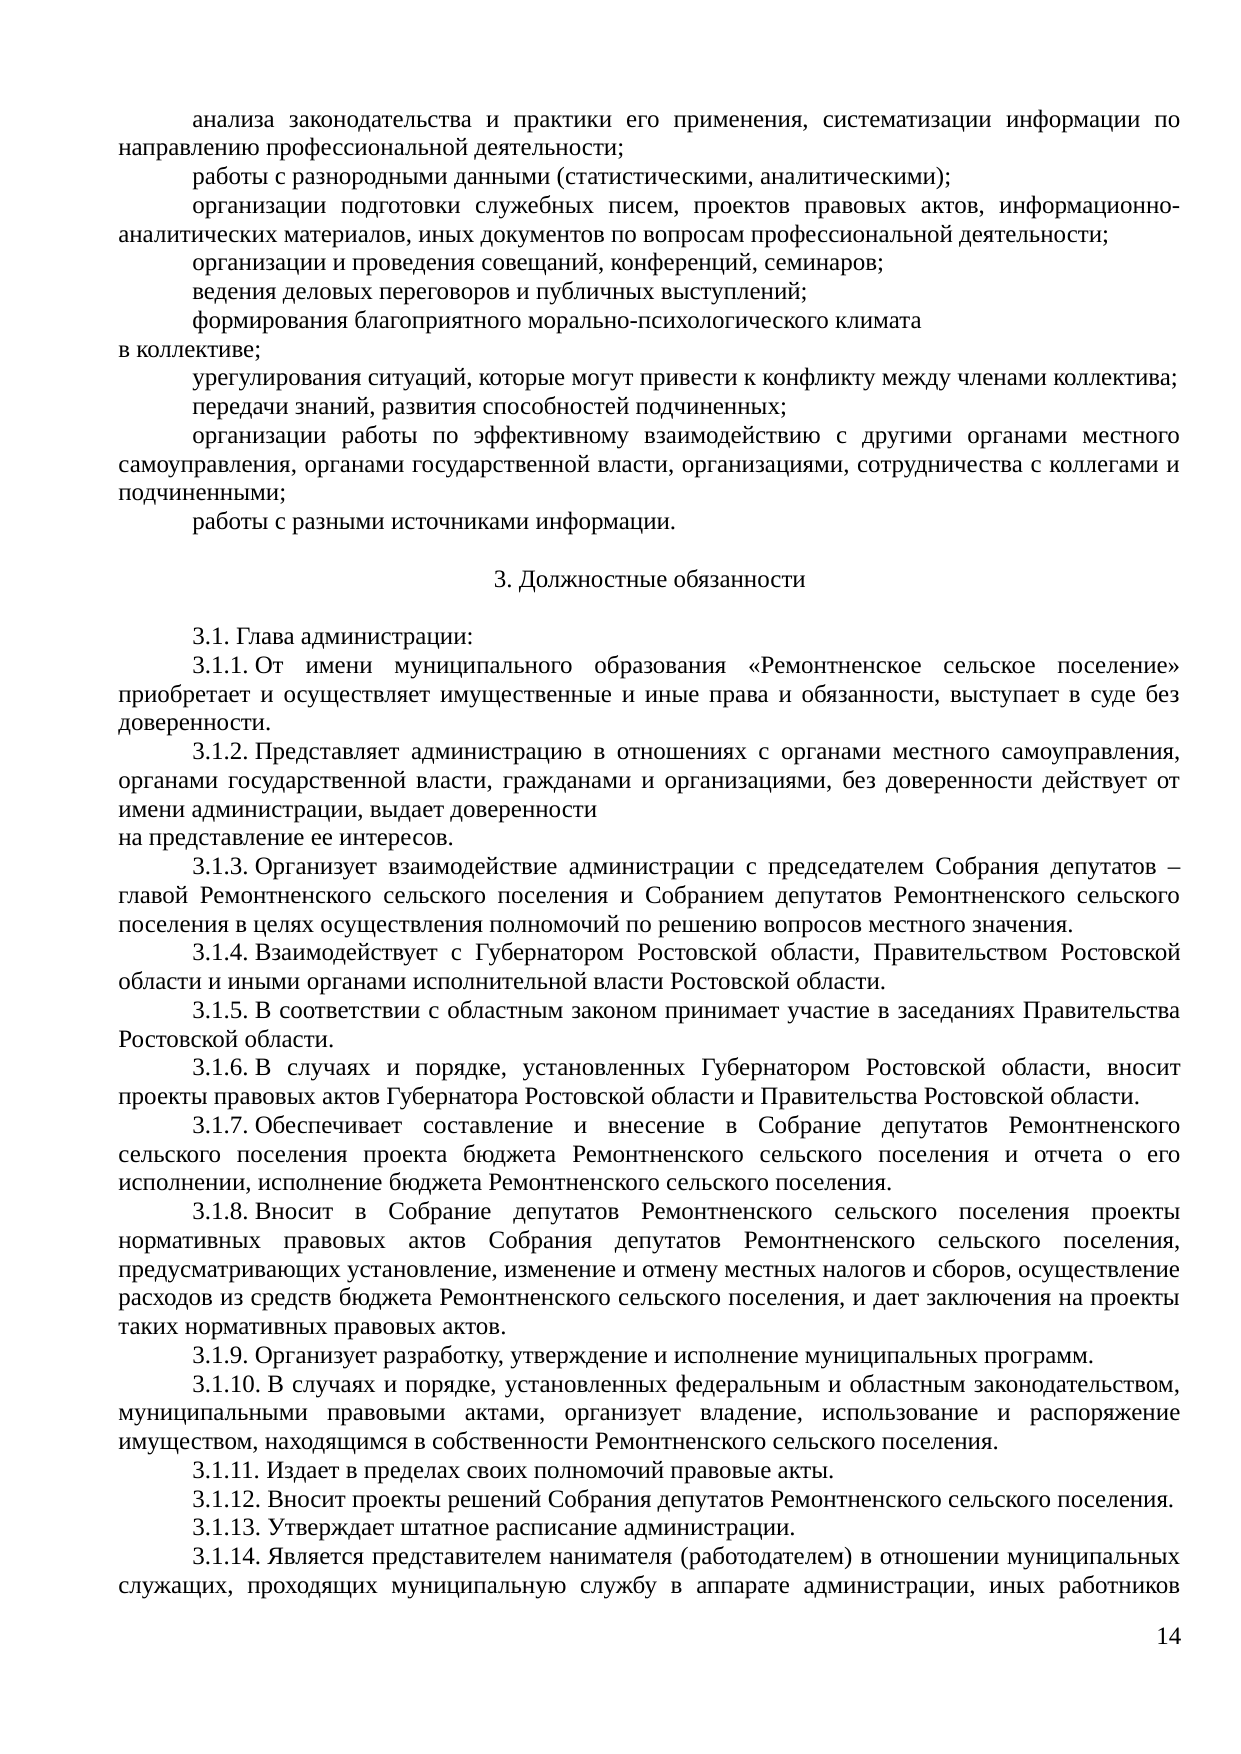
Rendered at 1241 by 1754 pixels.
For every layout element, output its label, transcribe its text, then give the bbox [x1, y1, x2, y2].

text 3. Должностные обязанности [118, 564, 1181, 592]
text 3.1.7. Обеспечивает составление и внесение в Собрание депутатов Ремонтненского сельского поселения проекта бюджета Ремонтненского сельского поселения и отчета о его исполнении, исполнение бюджета Ремонтненского сельского поселения. [118, 1110, 1181, 1196]
text организации подготовки служебных писем, проектов правовых актов, информационно-аналитических материалов, иных документов по вопросам профессиональной деятельности; [118, 190, 1181, 247]
text ведения деловых переговоров и публичных выступлений; [118, 276, 1181, 305]
text 3.1.12. Вносит проекты решений Собрания депутатов Ремонтненского сельского поселения. [118, 1484, 1181, 1512]
text 3.1.5. В соответствии с областным законом принимает участие в заседаниях Правительства Ростовской области. [118, 995, 1181, 1052]
text урегулирования ситуаций, которые могут привести к конфликту между членами коллектива; [118, 362, 1181, 391]
text организации работы по эффективному взаимодействию с другими органами местного самоуправления, органами государственной власти, организациями, сотрудничества с коллегами и подчиненными; [118, 420, 1181, 506]
text работы с разными источниками информации. [118, 506, 1181, 535]
text работы с разнородными данными (статистическими, аналитическими); [118, 161, 1181, 190]
text 3.1.9. Организует разработку, утверждение и исполнение муниципальных программ. [118, 1340, 1181, 1369]
text 3.1.10. В случаях и порядке, установленных федеральным и областным законодательством, муниципальными правовыми актами, организует владение, использование и распоряжение имуществом, находящимся в собственности Ремонтненского сельского поселения. [118, 1369, 1181, 1455]
text 3.1.13. Утверждает штатное расписание администрации. [118, 1512, 1181, 1541]
text 3.1.6. В случаях и порядке, установленных Губернатором Ростовской области, вносит проекты правовых актов Губернатора Ростовской области и Правительства Ростовской области. [118, 1052, 1181, 1110]
text организации и проведения совещаний, конференций, семинаров; [118, 247, 1181, 276]
text 3.1.11. Издает в пределах своих полномочий правовые акты. [118, 1455, 1181, 1484]
text передачи знаний, развития способностей подчиненных; [118, 391, 1181, 420]
text 3.1.8. Вносит в Собрание депутатов Ремонтненского сельского поселения проекты нормативных правовых актов Собрания депутатов Ремонтненского сельского поселения, предусматривающих установление, изменение и отмену местных налогов и сборов, осуществление расходов из средств бюджета Ремонтненского сельского поселения, и дает заключения на проекты таких нормативных правовых актов. [118, 1196, 1181, 1340]
text 3.1.1. От имени муниципального образования «Ремонтненское сельское поселение» приобретает и осуществляет имущественные и иные права и обязанности, выступает в суде без доверенности. [118, 650, 1181, 736]
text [118, 1541, 1181, 1599]
text 3.1.2. Представляет администрацию в отношениях с органами местного самоуправления, органами государственной власти, гражданами и организациями, без доверенности действует от имени администрации, выдает доверенности на представление ее интересов. [118, 736, 1181, 851]
text 3.1.4. Взаимодействует с Губернатором Ростовской области, Правительством Ростовской области и иными органами исполнительной власти Ростовской области. [118, 937, 1181, 995]
text 3.1.3. Организует взаимодействие администрации с председателем Собрания депутатов – главой Ремонтненского сельского поселения и Собранием депутатов Ремонтненского сельского поселения в целях осуществления полномочий по решению вопросов местного значения. [118, 851, 1181, 937]
text формирования благоприятного морально-психологического климата в коллективе; [118, 305, 1181, 362]
text анализа законодательства и практики его применения, систематизации информации по направлению профессиональной деятельности; [118, 104, 1181, 161]
text 3.1. Глава администрации: [118, 621, 1181, 650]
